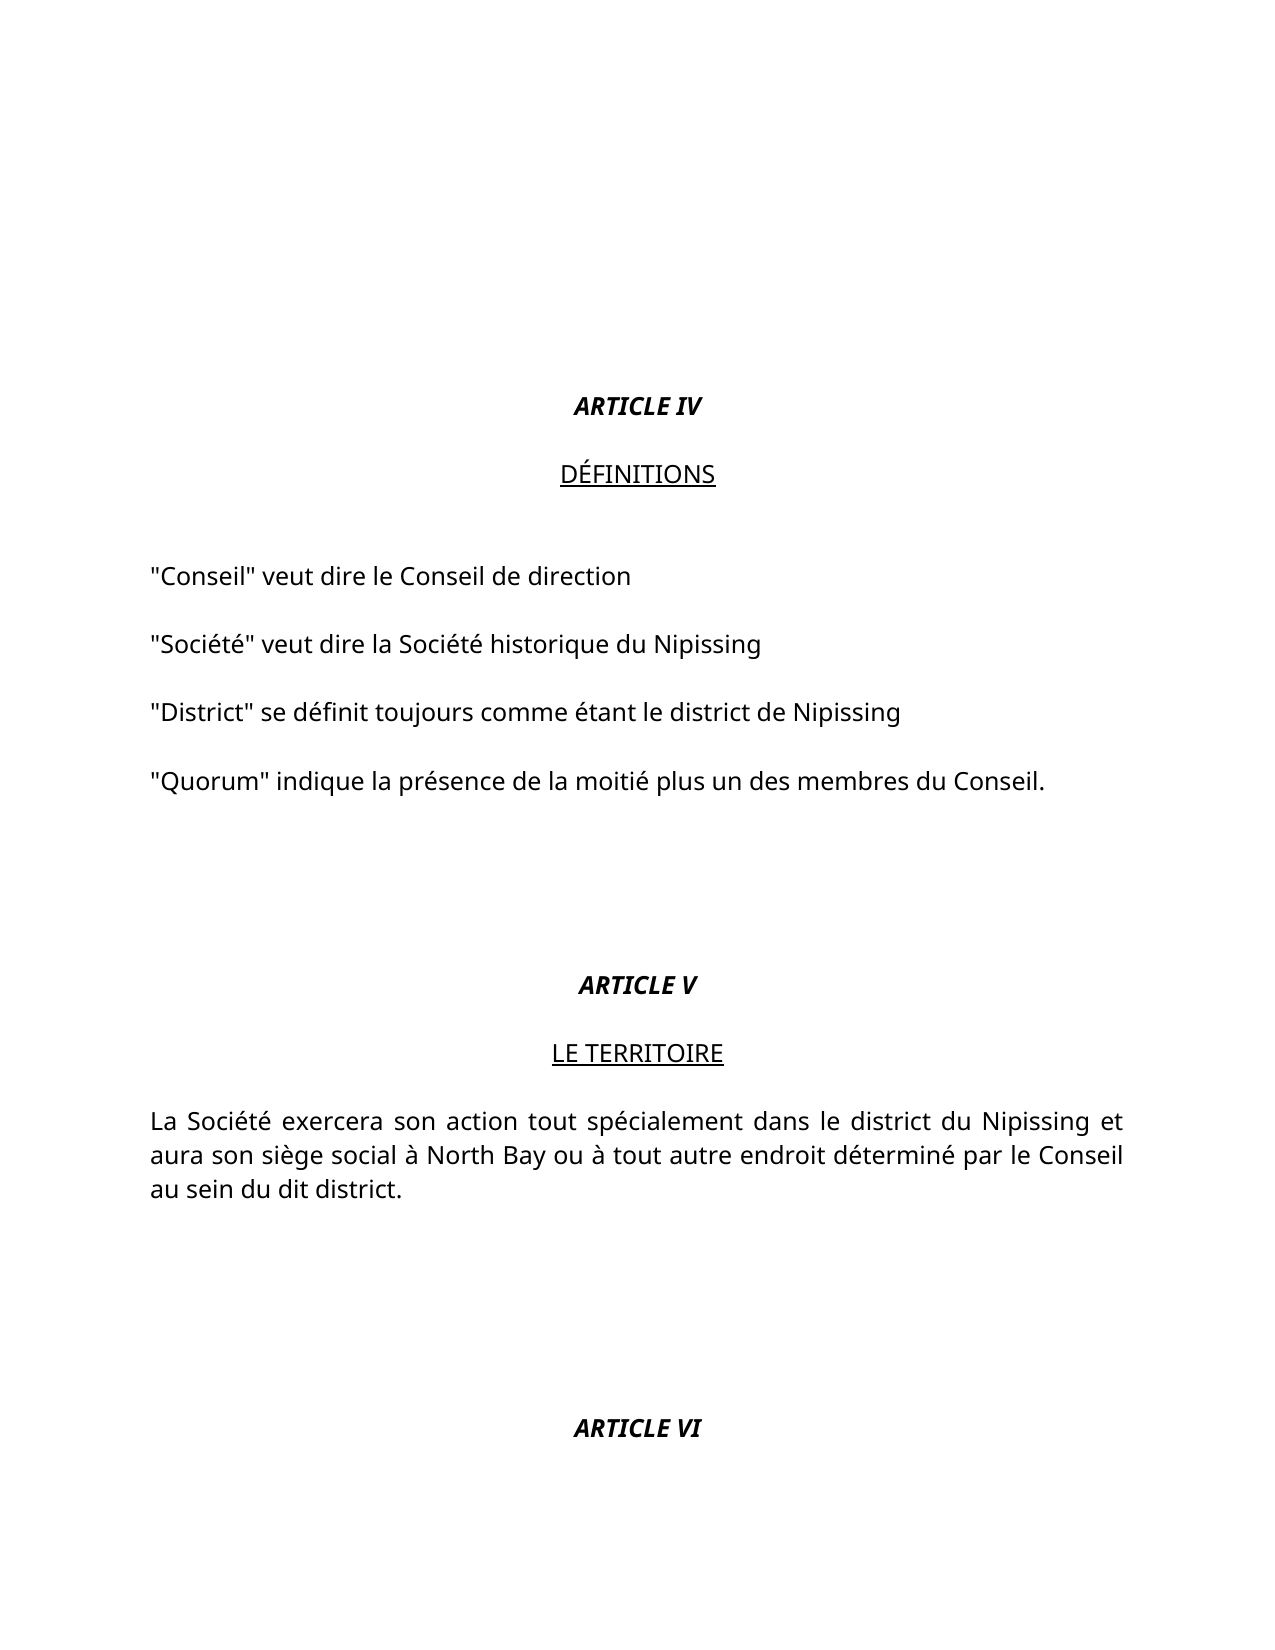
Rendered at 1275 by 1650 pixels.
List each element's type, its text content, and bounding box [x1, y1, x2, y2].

text ARTICLE IV [150, 388, 1125, 422]
text La Société exercera son action tout spécialement dans le district du Nipissing et aura son siège social à North Bay ou à tout autre endroit déterminé par le Conseil au sein du dit district. [150, 1104, 1125, 1206]
text "Société" veut dire la Société historique du Nipissing [150, 627, 1125, 661]
text LE TERRITOIRE [150, 1036, 1125, 1070]
text ARTICLE VI [150, 1410, 1125, 1444]
text ARTICLE V [150, 967, 1125, 1002]
text DÉFINITIONS [150, 457, 1125, 491]
text "Conseil" veut dire le Conseil de direction [150, 559, 1125, 593]
text "District" se définit toujours comme étant le district de Nipissing [150, 695, 1125, 729]
text "Quorum" indique la présence de la moitié plus un des membres du Conseil. [150, 763, 1125, 797]
